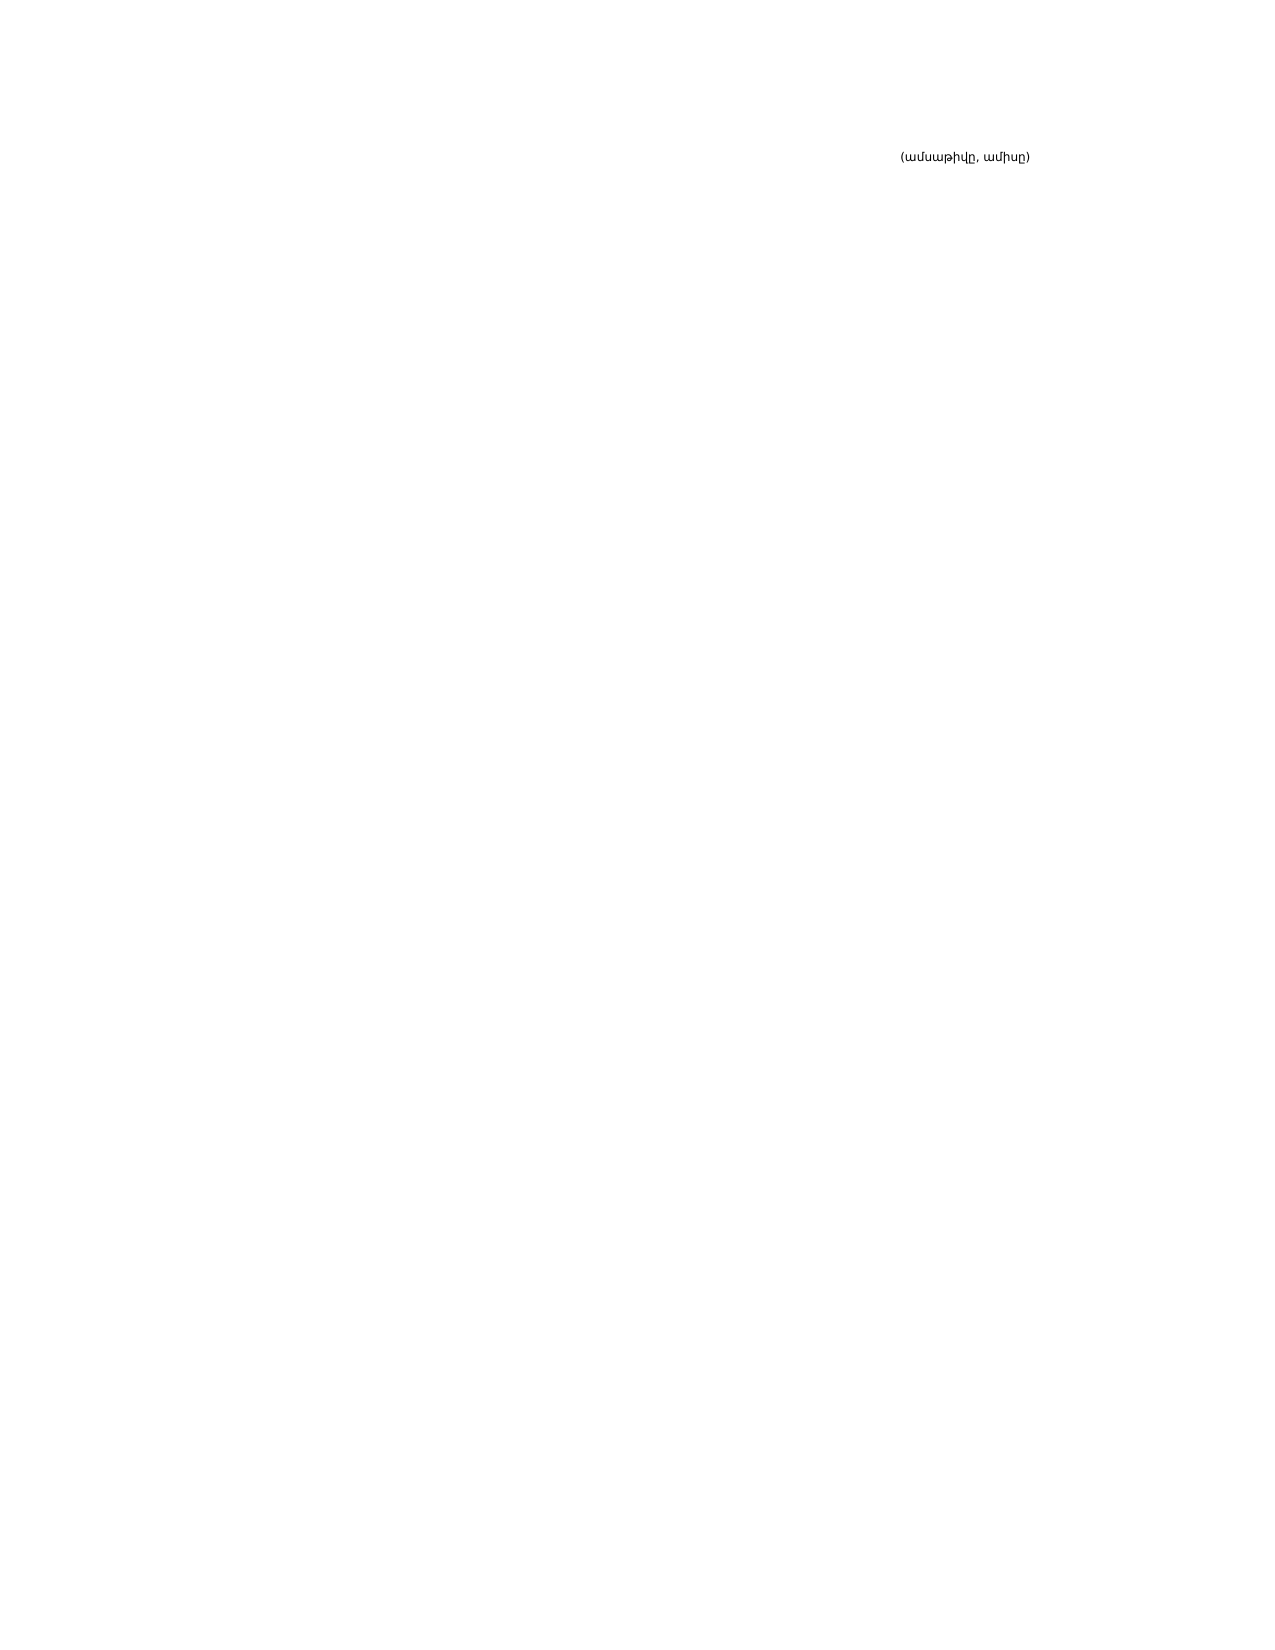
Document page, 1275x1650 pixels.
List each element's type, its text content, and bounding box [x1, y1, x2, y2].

text (ամսաթիվը, ամիսը) [150, 150, 1125, 174]
